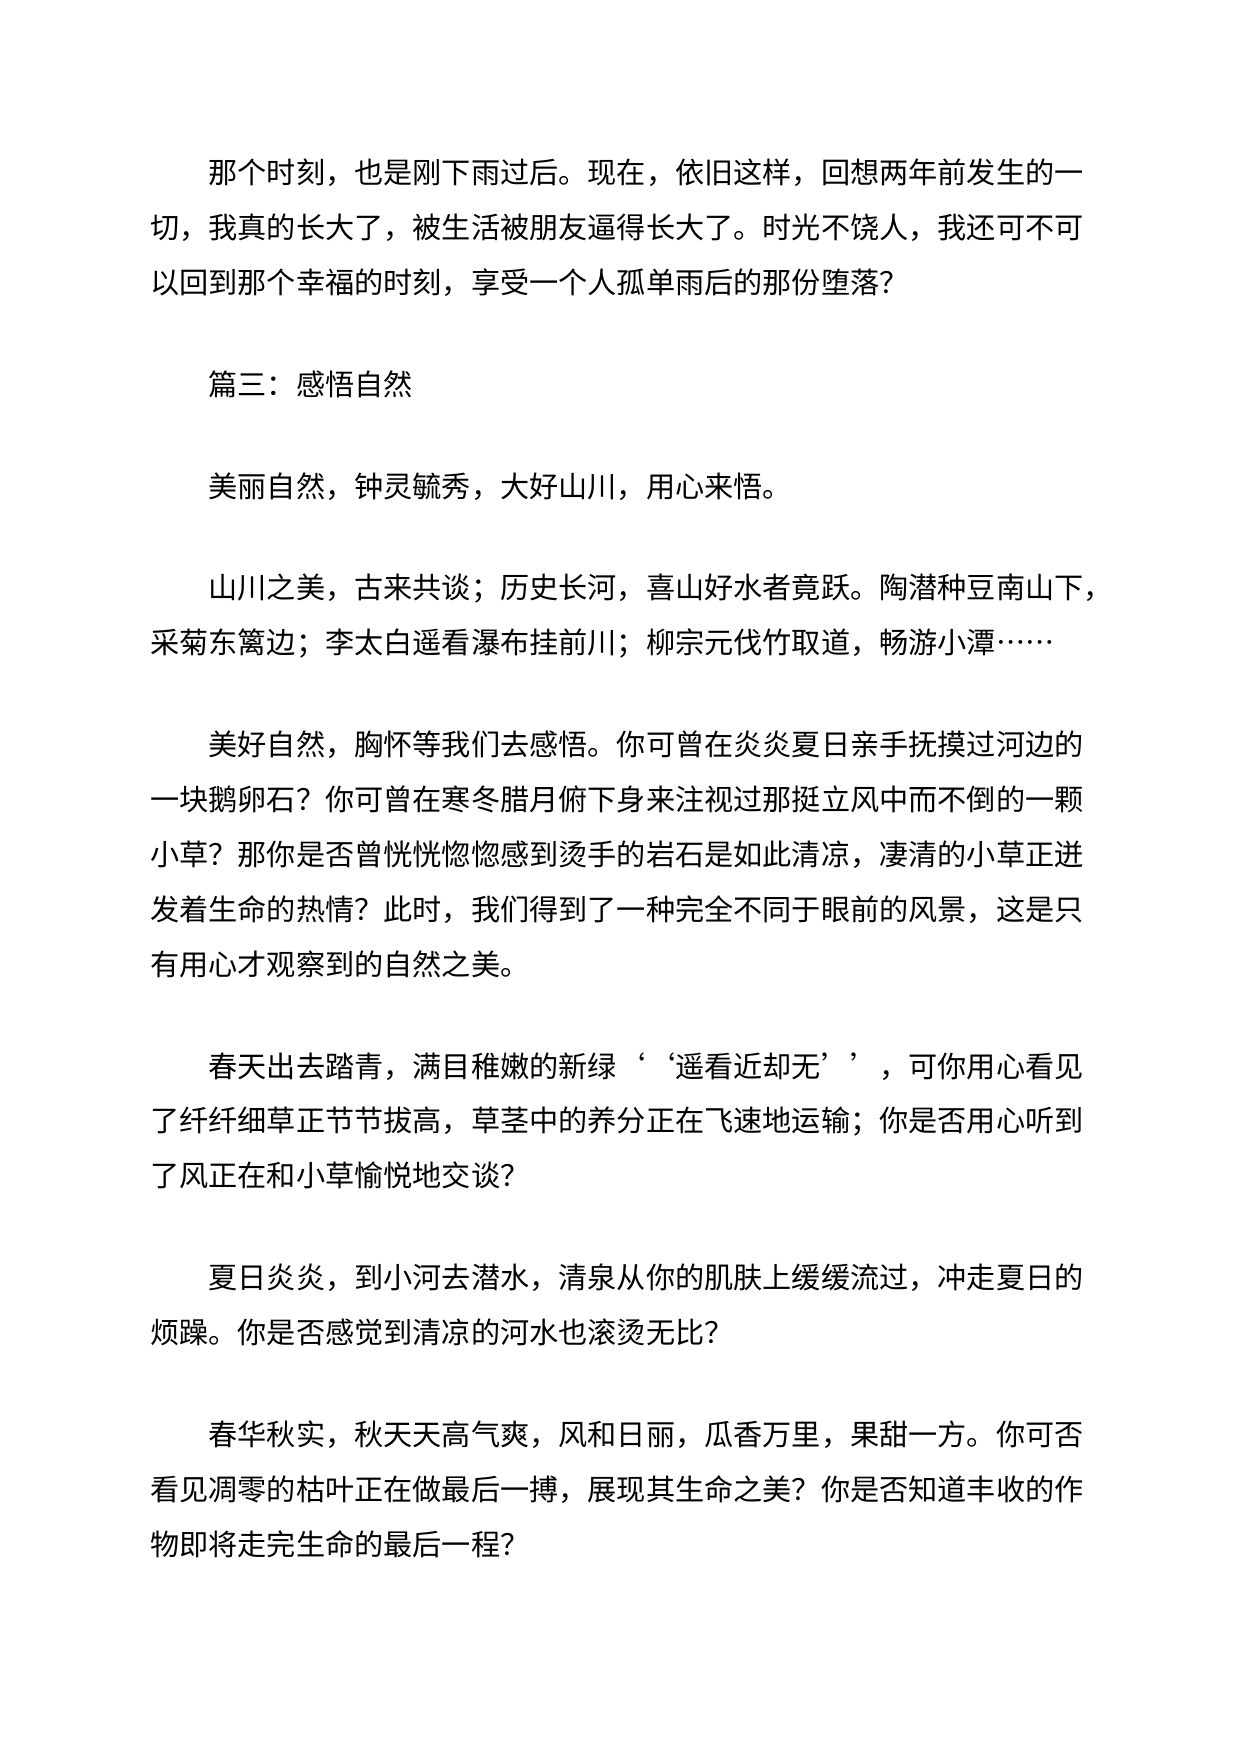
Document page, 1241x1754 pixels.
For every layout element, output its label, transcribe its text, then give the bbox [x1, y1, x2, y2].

text 夏日炎炎，到小河去潜水，清泉从你的肌肤上缓缓流过，冲走夏日的烦躁。你是否感觉到清凉的河水也滚烫无比？ [150, 1255, 1090, 1352]
text 那个时刻，也是刚下雨过后。现在，依旧这样，回想两年前发生的一切，我真的长大了，被生活被朋友逼得长大了。时光不饶人，我还可不可以回到那个幸福的时刻，享受一个人孤单雨后的那份堕落？ [150, 150, 1090, 302]
text 山川之美，古来共谈；历史长河，喜山好水者竟跃。陶潜种豆南山下，采菊东篱边；李太白遥看瀑布挂前川；柳宗元伐竹取道，畅游小潭…… [150, 565, 1090, 662]
text 美丽自然，钟灵毓秀，大好山川，用心来悟。 [150, 463, 1090, 506]
text 春华秋实，秋天天高气爽，风和日丽，瓜香万里，果甜一方。你可否看见凋零的枯叶正在做最后一搏，展现其生命之美？你是否知道丰收的作物即将走完生命的最后一程？ [150, 1411, 1090, 1563]
text 篇三：感悟自然 [150, 362, 1090, 404]
text 美好自然，胸怀等我们去感悟。你可曾在炎炎夏日亲手抚摸过河边的一块鹅卵石？你可曾在寒冬腊月俯下身来注视过那挺立风中而不倒的一颗小草？那你是否曾恍恍惚惚感到烫手的岩石是如此清凉，凄清的小草正迸发着生命的热情？此时，我们得到了一种完全不同于眼前的风景，这是只有用心才观察到的自然之美。 [150, 722, 1090, 984]
text 春天出去踏青，满目稚嫩的新绿‘‘遥看近却无’’，可你用心看见了纤纤细草正节节拔高，草茎中的养分正在飞速地运输；你是否用心听到了风正在和小草愉悦地交谈？ [150, 1043, 1090, 1195]
